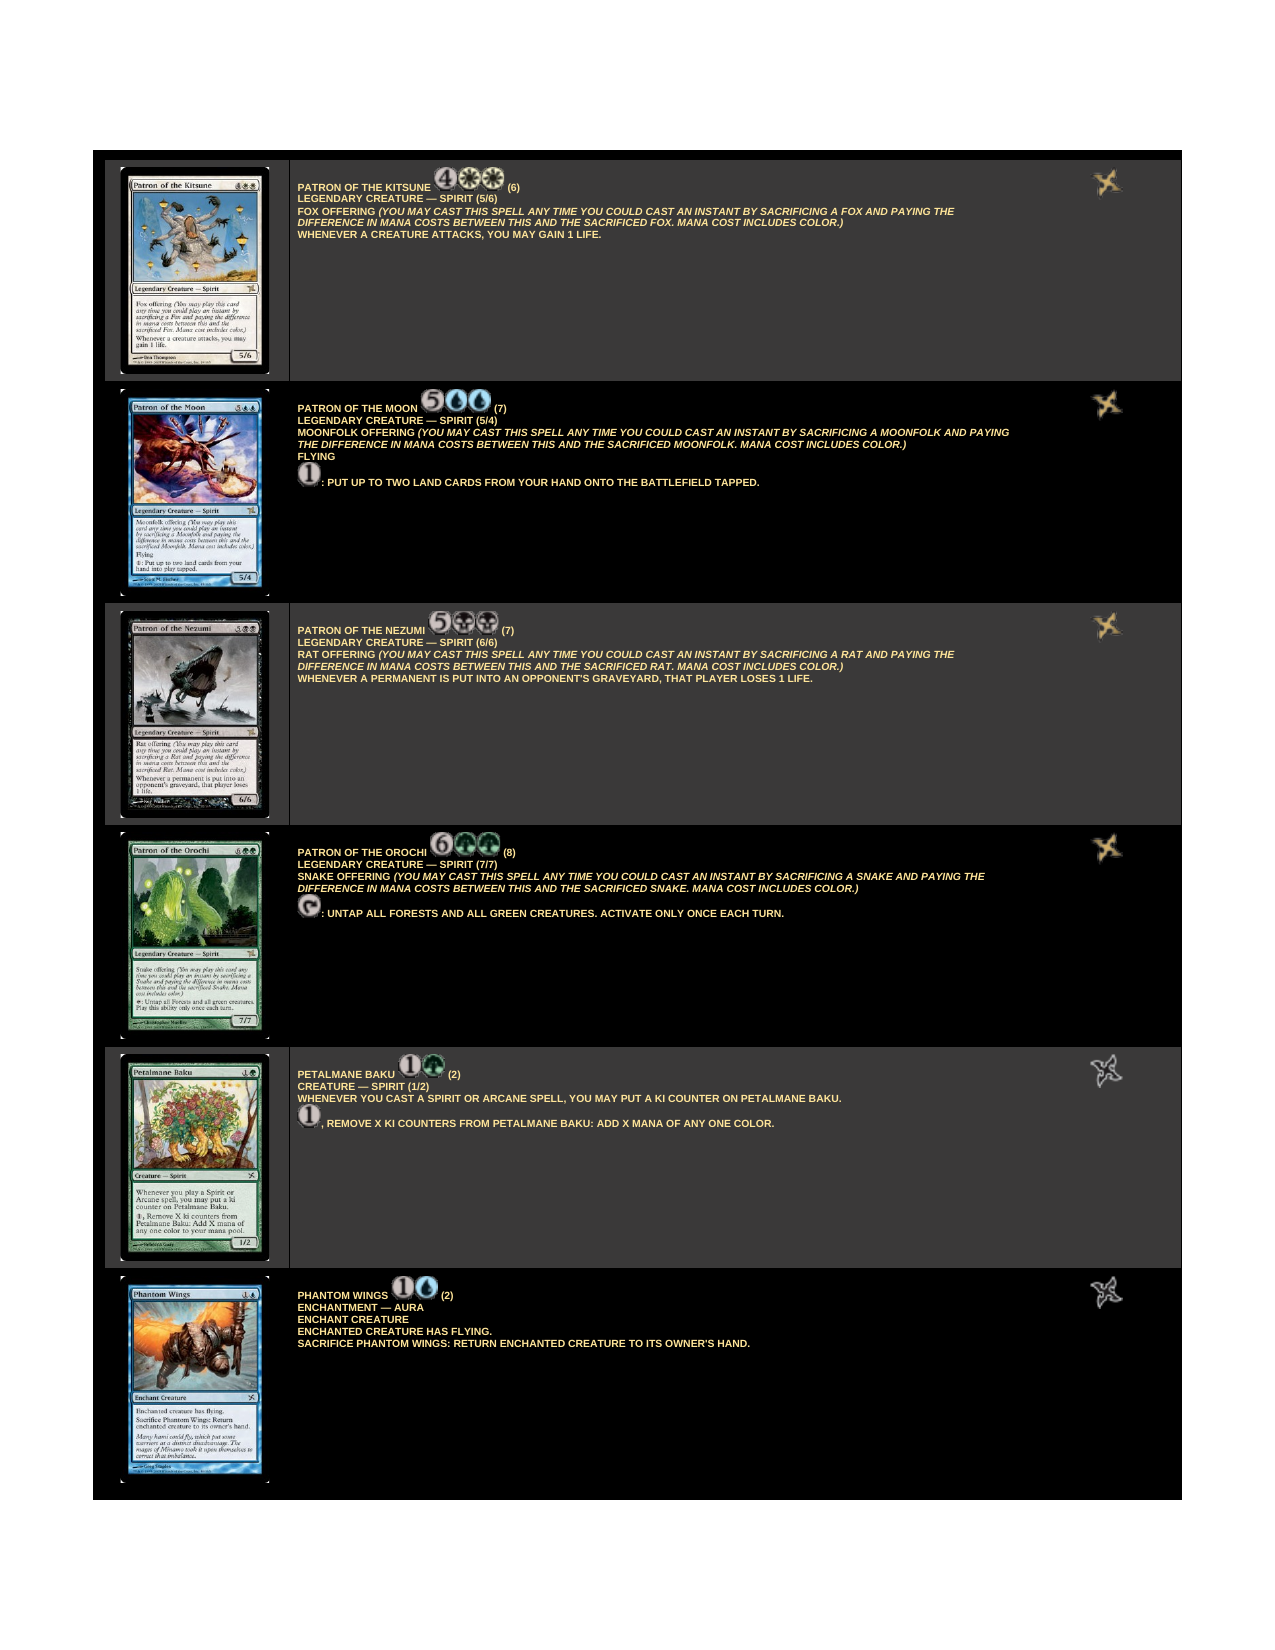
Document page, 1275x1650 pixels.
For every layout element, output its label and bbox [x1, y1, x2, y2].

picture [1090, 1054, 1123, 1088]
picture [433, 167, 505, 191]
picture [120, 832, 270, 1039]
picture [1090, 389, 1123, 422]
picture [1090, 167, 1123, 201]
picture [1090, 611, 1123, 644]
picture [1090, 1276, 1123, 1309]
picture [120, 1054, 270, 1261]
picture [297, 1104, 321, 1128]
picture [120, 167, 270, 374]
picture [120, 1276, 270, 1483]
picture [297, 894, 321, 918]
picture [1090, 832, 1123, 866]
picture [398, 1054, 445, 1078]
picture [430, 832, 501, 857]
picture [120, 611, 270, 818]
picture [297, 462, 321, 487]
table_header [94, 151, 1181, 1499]
picture [391, 1276, 438, 1300]
picture [428, 611, 499, 635]
picture [120, 389, 270, 596]
picture [420, 389, 491, 413]
